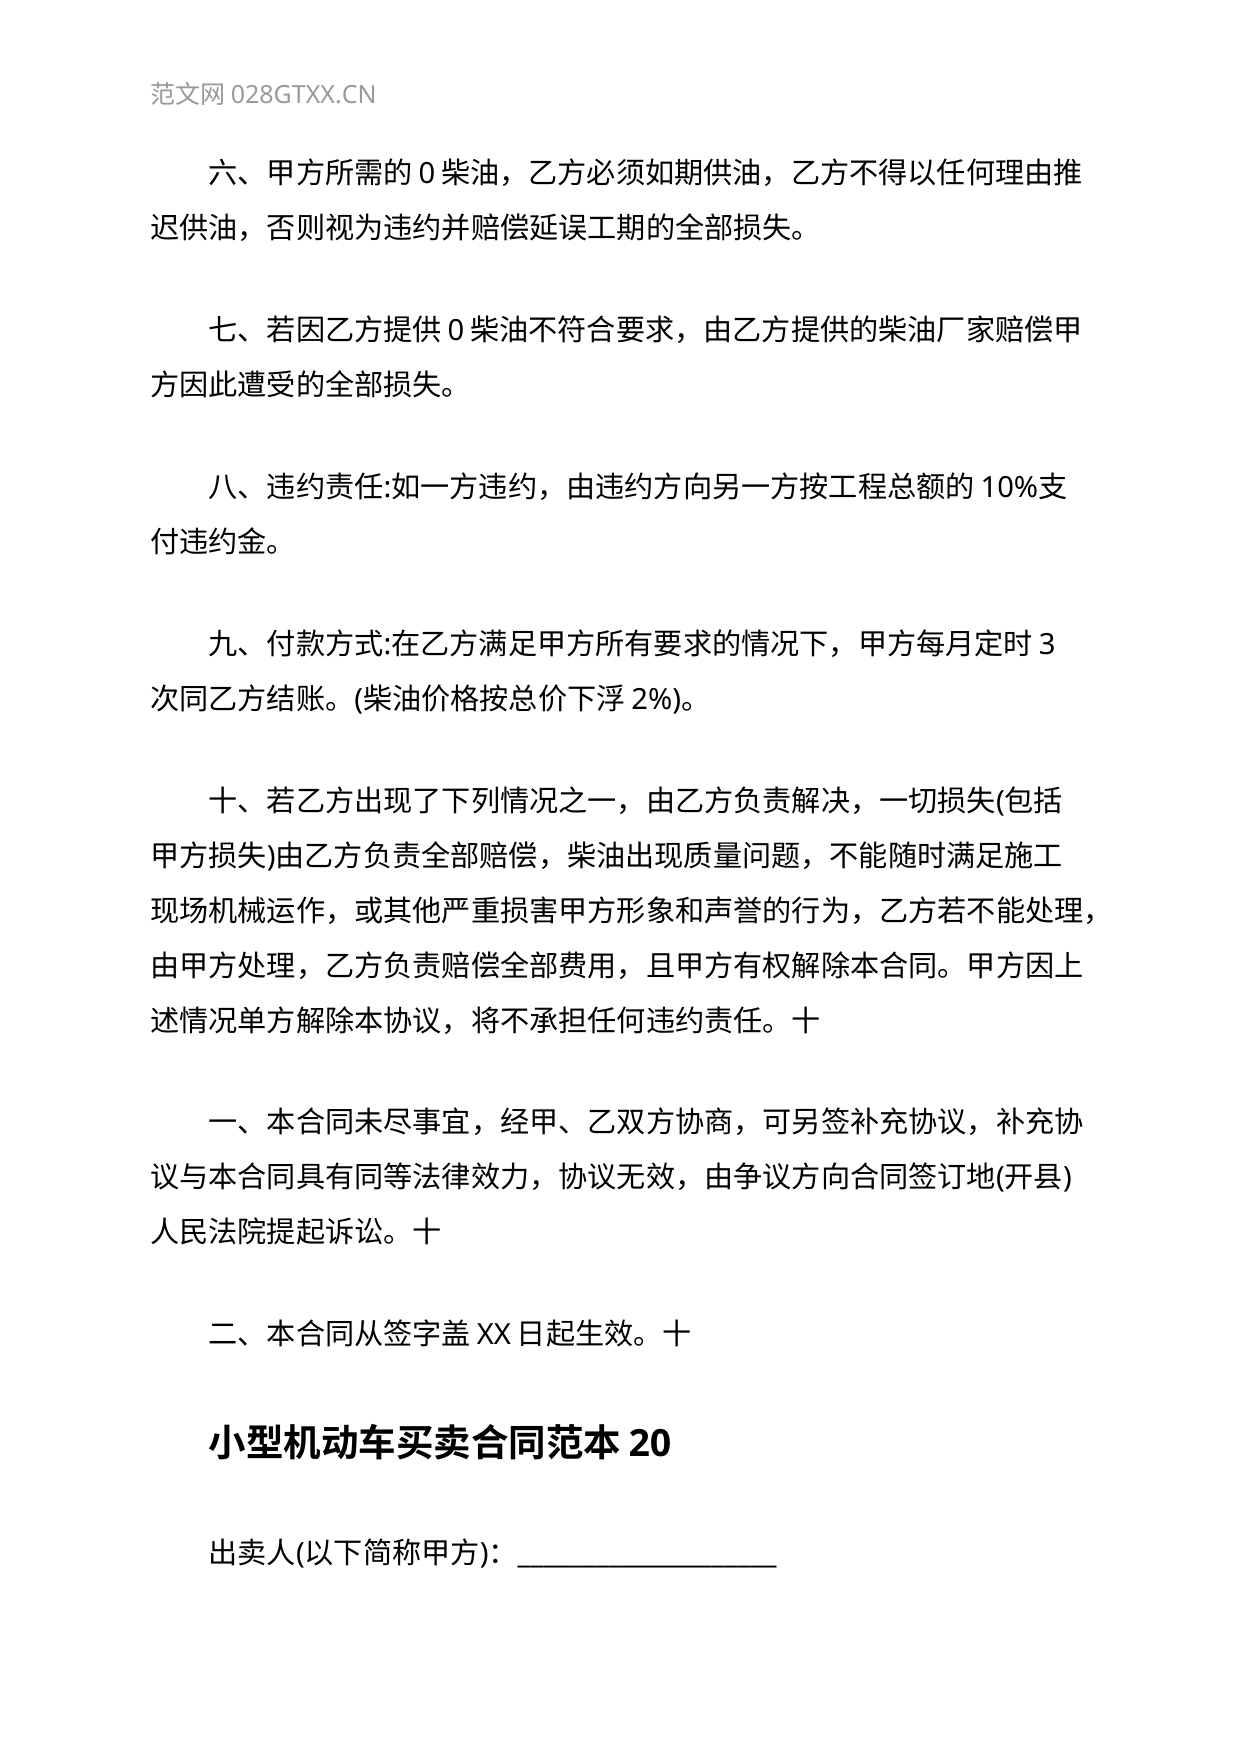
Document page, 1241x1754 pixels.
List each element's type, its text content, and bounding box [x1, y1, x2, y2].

text 六、甲方所需的0柴油，乙方必须如期供油，乙方不得以任何理由推迟供油，否则视为违约并赔偿延误工期的全部损失。 [150, 150, 1090, 247]
text 出卖人(以下简称甲方)：____________________ [150, 1530, 1090, 1572]
text 八、违约责任:如一方违约，由违约方向另一方按工程总额的10%支付违约金。 [150, 463, 1090, 561]
text 一、本合同未尽事宜，经甲、乙双方协商，可另签补充协议，补充协议与本合同具有同等法律效力，协议无效，由争议方向合同签订地(开县)人民法院提起诉讼。十 [150, 1099, 1090, 1251]
text 九、付款方式:在乙方满足甲方所有要求的情况下，甲方每月定时3次同乙方结账。(柴油价格按总价下浮2%)。 [150, 620, 1090, 718]
text 小型机动车买卖合同范本20 [150, 1412, 1090, 1467]
text 二、本合同从签字盖XX日起生效。十 [150, 1311, 1090, 1353]
text 七、若因乙方提供0柴油不符合要求，由乙方提供的柴油厂家赔偿甲方因此遭受的全部损失。 [150, 307, 1090, 404]
text 十、若乙方出现了下列情况之一，由乙方负责解决，一切损失(包括甲方损失)由乙方负责全部赔偿，柴油出现质量问题，不能随时满足施工现场机械运作，或其他严重损害甲方形象和声誉的行为，乙方若不能处理，由甲方处理，乙方负责赔偿全部费用，且甲方有权解除本合同。甲方因上述情况单方解除本协议，将不承担任何违约责任。十 [150, 777, 1090, 1039]
